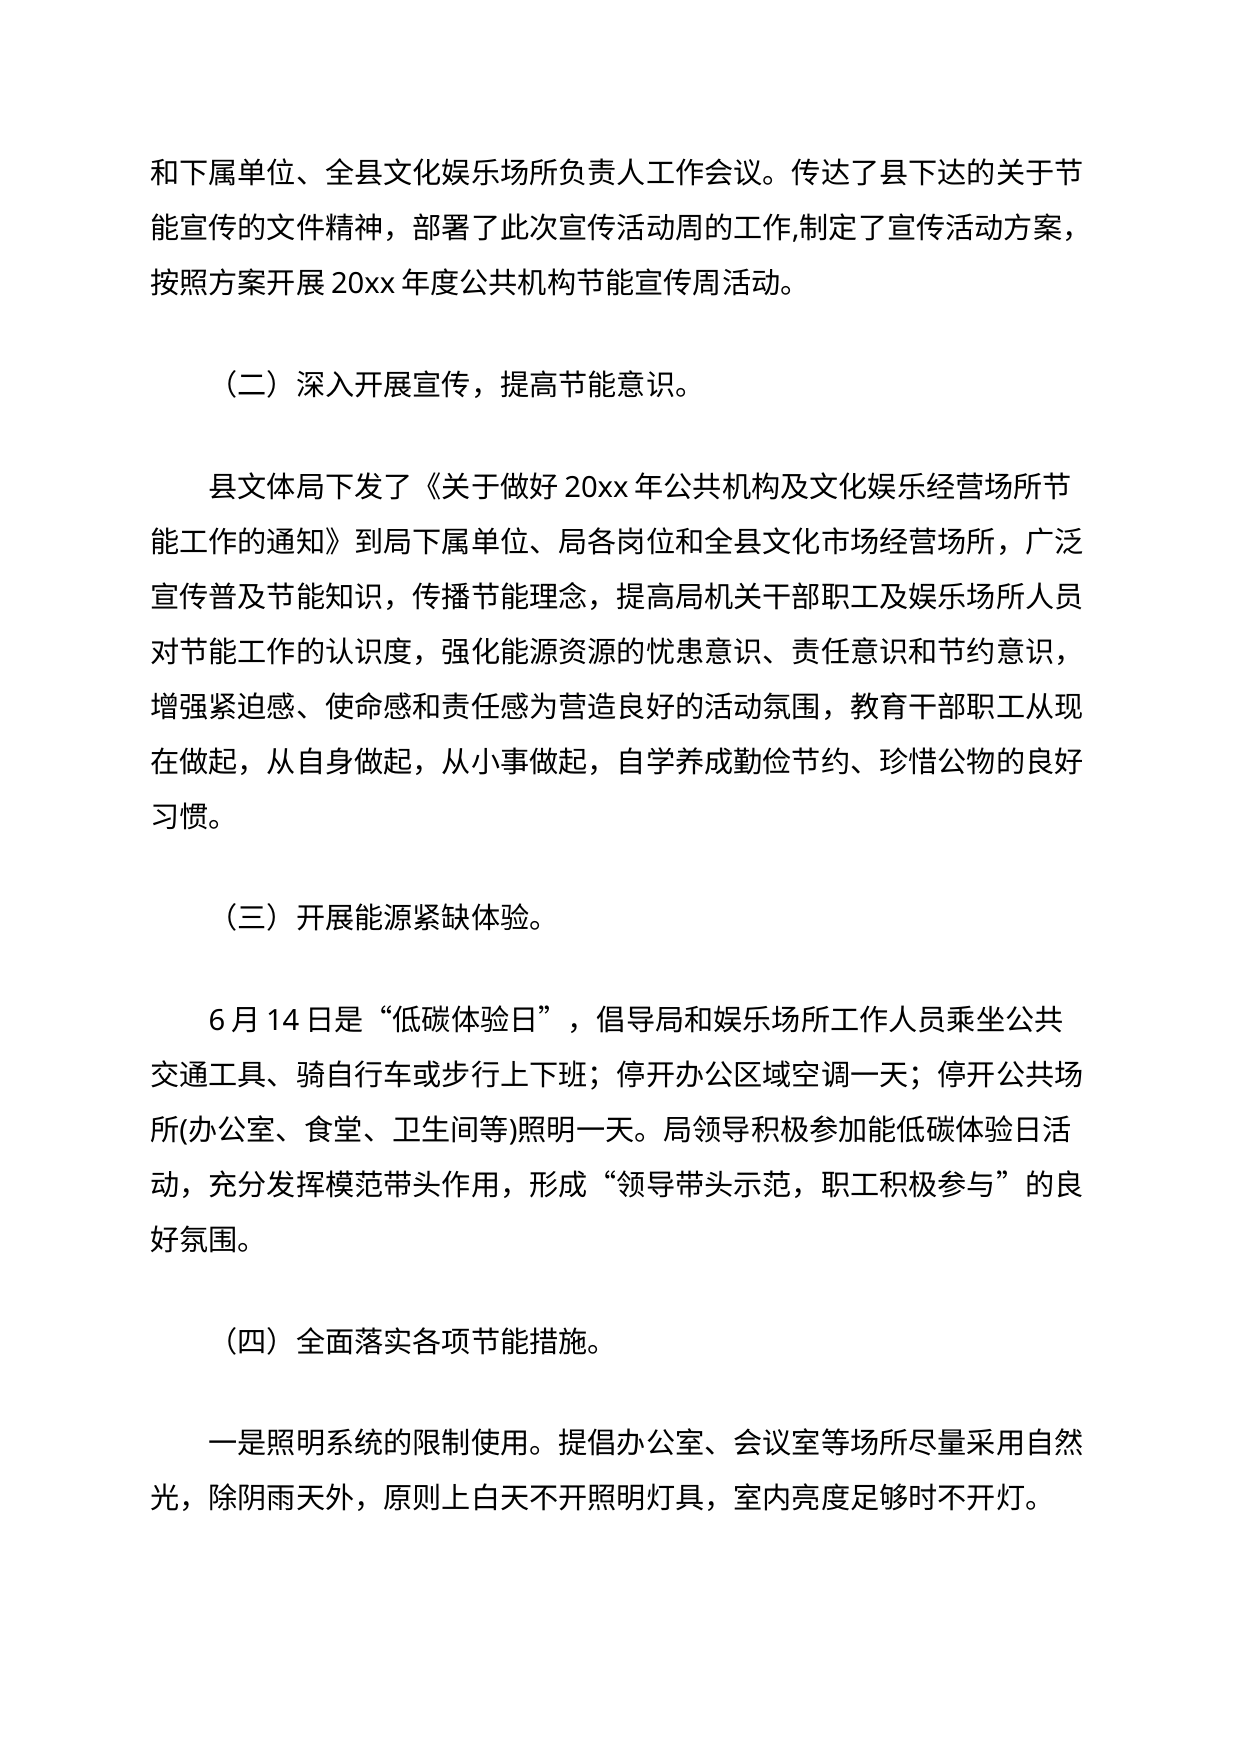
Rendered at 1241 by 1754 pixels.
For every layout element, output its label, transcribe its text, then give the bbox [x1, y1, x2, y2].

text （四）全面落实各项节能措施。 [150, 1318, 1090, 1361]
text （二）深入开展宣传，提高节能意识。 [150, 362, 1090, 404]
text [150, 150, 1090, 302]
text 6月14日是“低碳体验日”，倡导局和娱乐场所工作人员乘坐公共交通工具、骑自行车或步行上下班；停开办公区域空调一天；停开公共场所(办公室、食堂、卫生间等)照明一天。局领导积极参加能低碳体验日活动，充分发挥模范带头作用，形成“领导带头示范，职工积极参与”的良好氛围。 [150, 997, 1090, 1259]
text 一是照明系统的限制使用。提倡办公室、会议室等场所尽量采用自然光，除阴雨天外，原则上白天不开照明灯具，室内亮度足够时不开灯。 [150, 1420, 1090, 1517]
text 县文体局下发了《关于做好20xx年公共机构及文化娱乐经营场所节能工作的通知》到局下属单位、局各岗位和全县文化市场经营场所，广泛宣传普及节能知识，传播节能理念，提高局机关干部职工及娱乐场所人员对节能工作的认识度，强化能源资源的忧患意识、责任意识和节约意识，增强紧迫感、使命感和责任感为营造良好的活动氛围，教育干部职工从现在做起，从自身做起，从小事做起，自学养成勤俭节约、珍惜公物的良好习惯。 [150, 464, 1090, 835]
text （三）开展能源紧缺体验。 [150, 895, 1090, 937]
